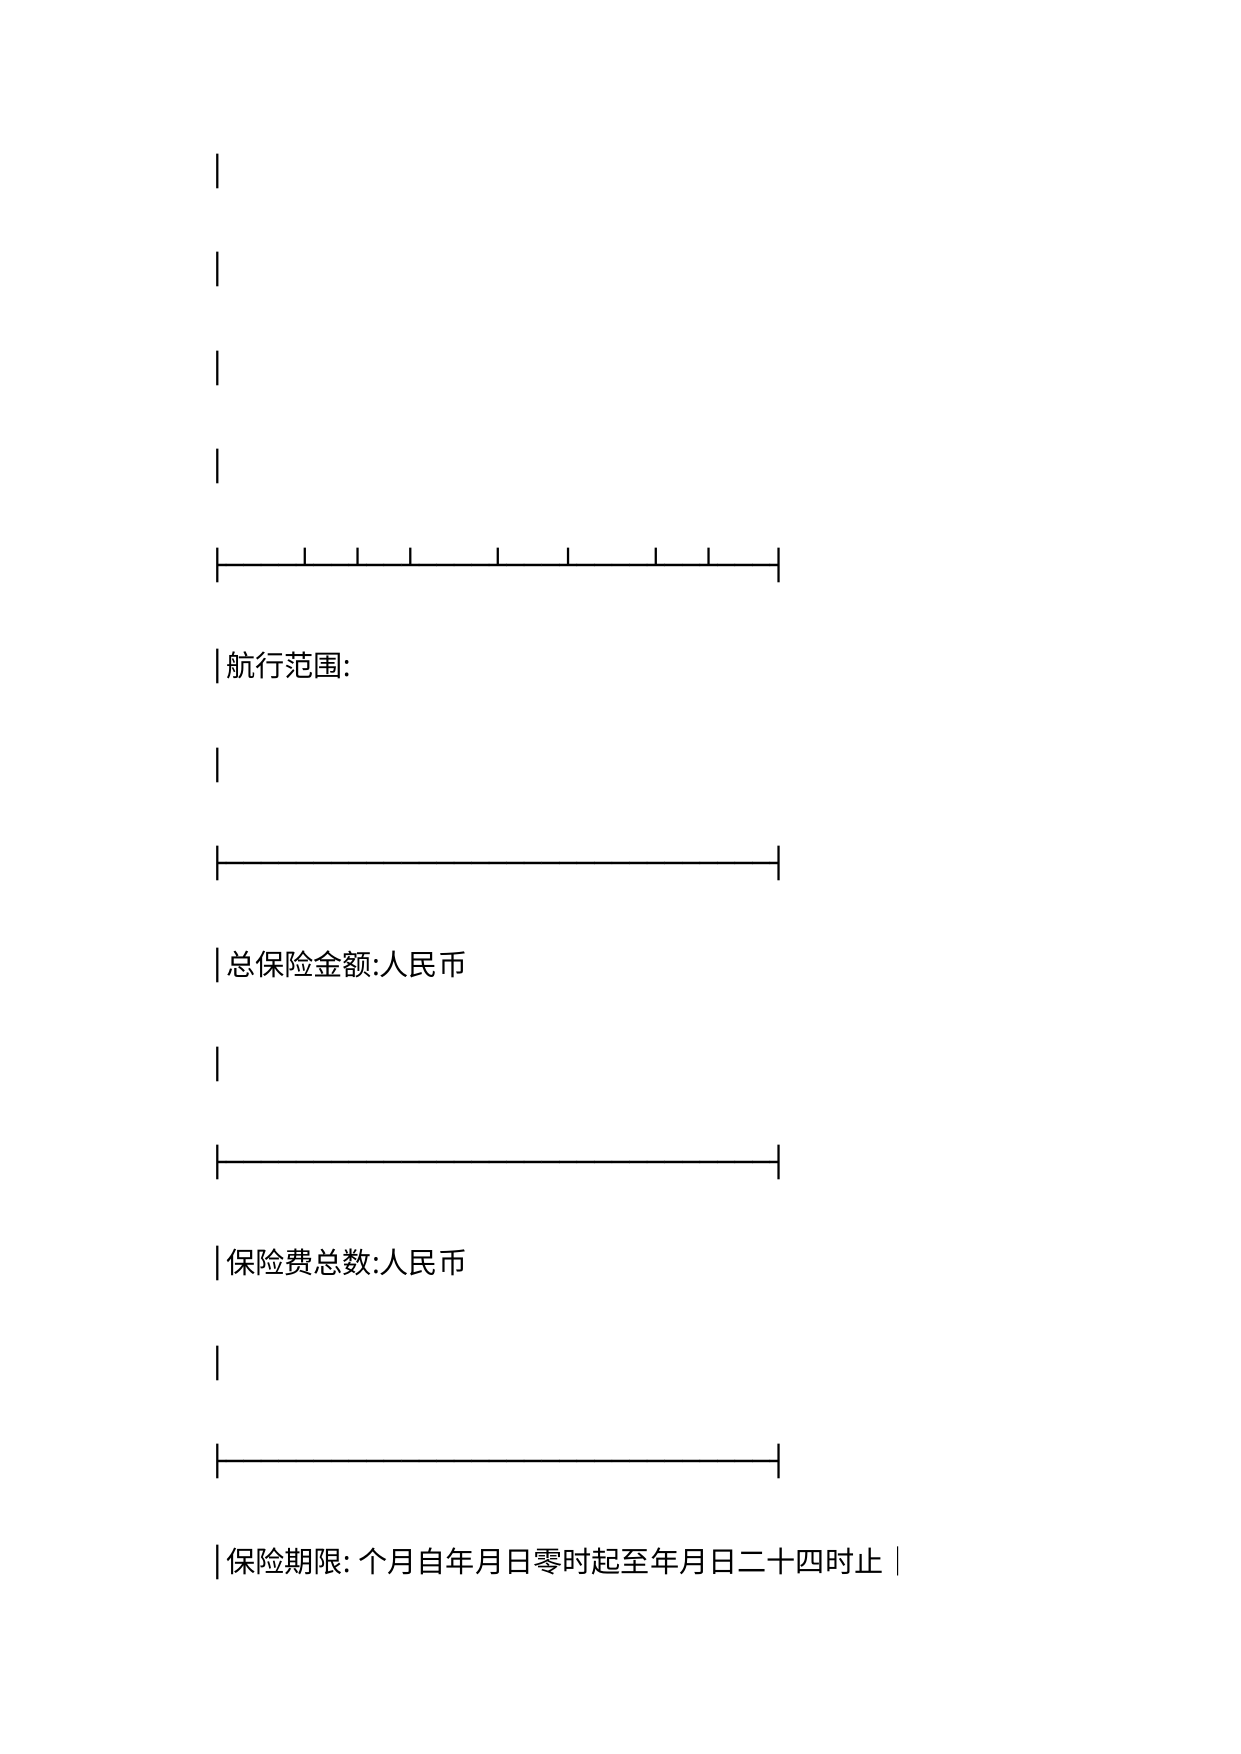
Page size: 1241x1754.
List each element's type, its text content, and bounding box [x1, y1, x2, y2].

text │ [150, 1342, 1090, 1382]
text │ [150, 1043, 1090, 1083]
text │ [150, 347, 1090, 387]
text ├───────────────────────────────┤ [150, 1440, 1090, 1480]
text │保险期限: 个月自年月日零时起至年月日二十四时止│ [150, 1539, 1090, 1581]
text ├───────────────────────────────┤ [150, 843, 1090, 882]
text │ [150, 445, 1090, 485]
text │ [150, 744, 1090, 784]
text │ [150, 150, 1090, 190]
text ├───────────────────────────────┤ [150, 1141, 1090, 1181]
text │总保险金额:人民币 [150, 941, 1090, 983]
text │保险费总数:人民币 [150, 1240, 1090, 1282]
text │ [150, 248, 1090, 288]
text ├────┴──┴──┴────┴───┴────┴──┴───┤ [150, 544, 1090, 583]
text │航行范围: [150, 642, 1090, 684]
